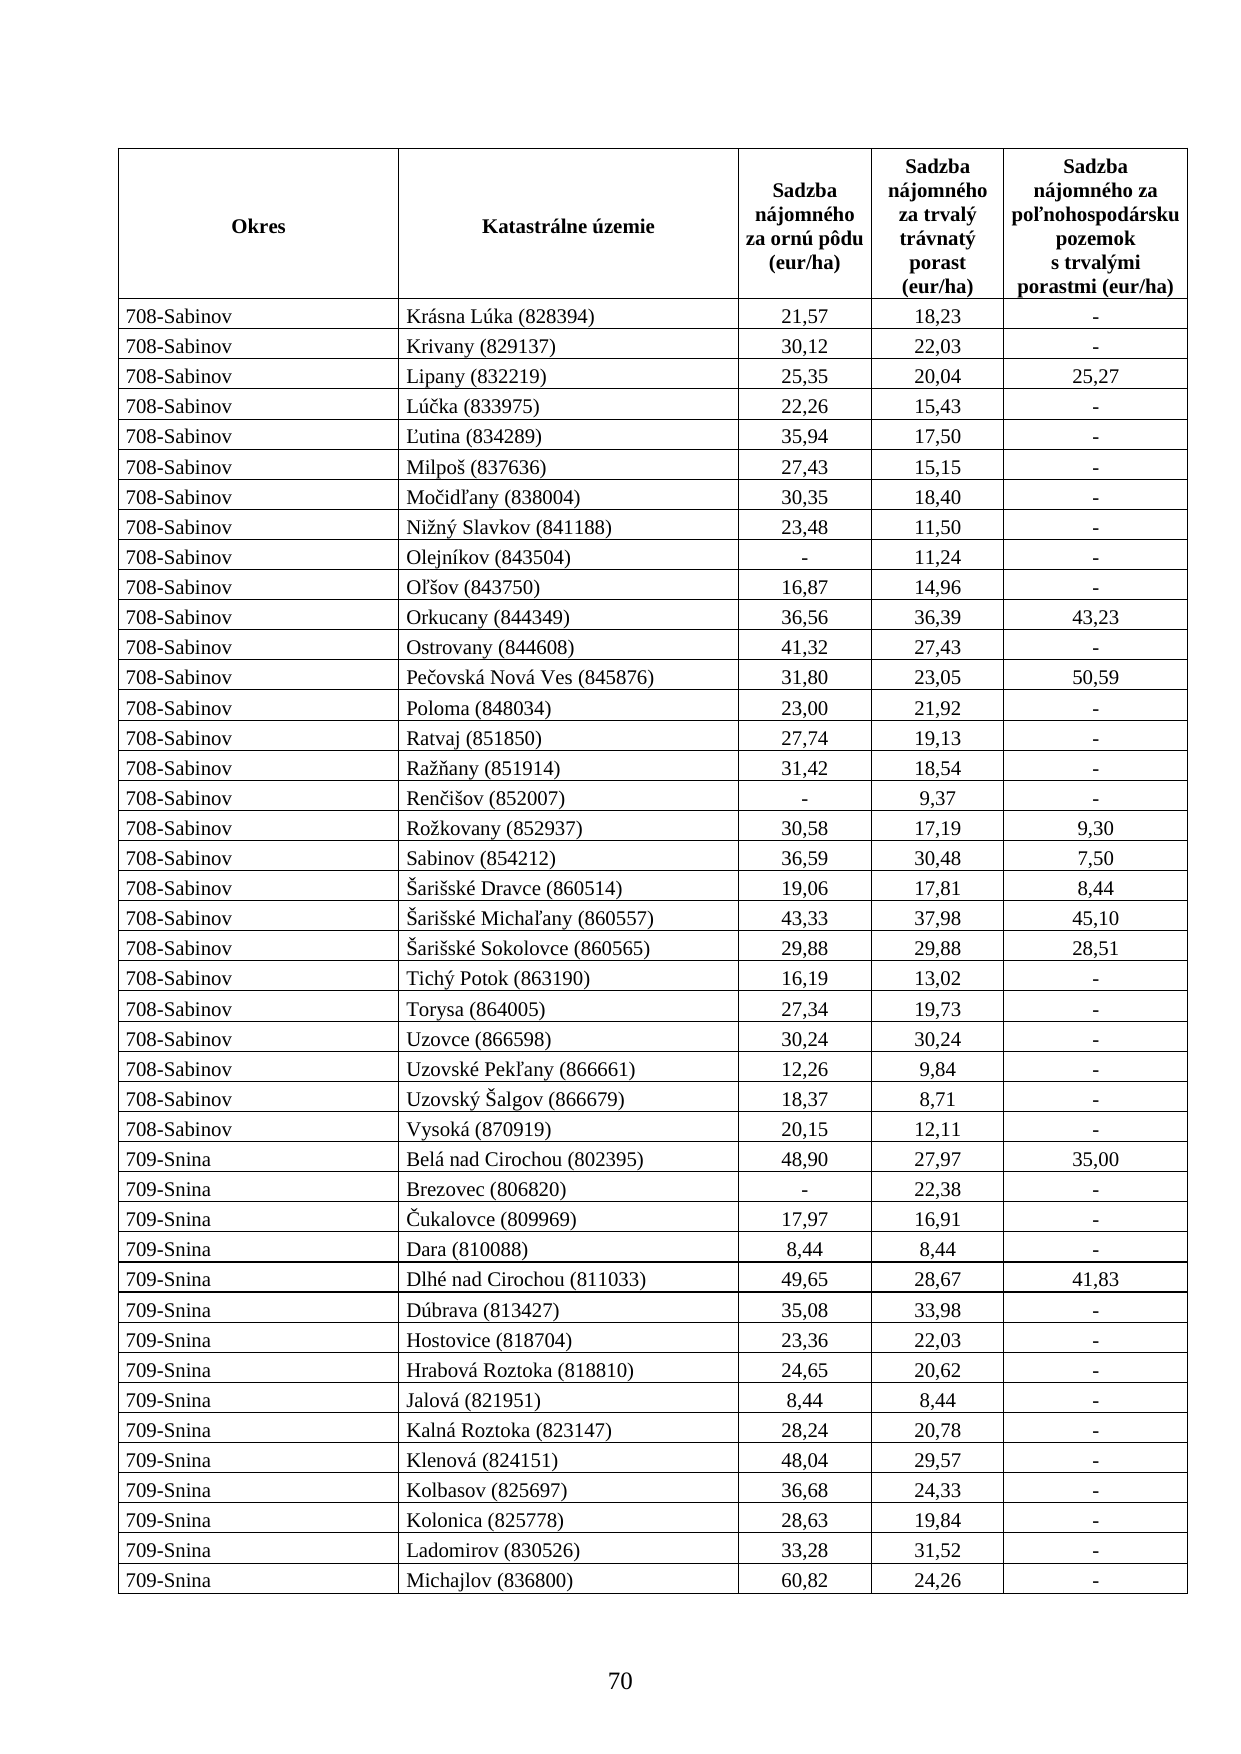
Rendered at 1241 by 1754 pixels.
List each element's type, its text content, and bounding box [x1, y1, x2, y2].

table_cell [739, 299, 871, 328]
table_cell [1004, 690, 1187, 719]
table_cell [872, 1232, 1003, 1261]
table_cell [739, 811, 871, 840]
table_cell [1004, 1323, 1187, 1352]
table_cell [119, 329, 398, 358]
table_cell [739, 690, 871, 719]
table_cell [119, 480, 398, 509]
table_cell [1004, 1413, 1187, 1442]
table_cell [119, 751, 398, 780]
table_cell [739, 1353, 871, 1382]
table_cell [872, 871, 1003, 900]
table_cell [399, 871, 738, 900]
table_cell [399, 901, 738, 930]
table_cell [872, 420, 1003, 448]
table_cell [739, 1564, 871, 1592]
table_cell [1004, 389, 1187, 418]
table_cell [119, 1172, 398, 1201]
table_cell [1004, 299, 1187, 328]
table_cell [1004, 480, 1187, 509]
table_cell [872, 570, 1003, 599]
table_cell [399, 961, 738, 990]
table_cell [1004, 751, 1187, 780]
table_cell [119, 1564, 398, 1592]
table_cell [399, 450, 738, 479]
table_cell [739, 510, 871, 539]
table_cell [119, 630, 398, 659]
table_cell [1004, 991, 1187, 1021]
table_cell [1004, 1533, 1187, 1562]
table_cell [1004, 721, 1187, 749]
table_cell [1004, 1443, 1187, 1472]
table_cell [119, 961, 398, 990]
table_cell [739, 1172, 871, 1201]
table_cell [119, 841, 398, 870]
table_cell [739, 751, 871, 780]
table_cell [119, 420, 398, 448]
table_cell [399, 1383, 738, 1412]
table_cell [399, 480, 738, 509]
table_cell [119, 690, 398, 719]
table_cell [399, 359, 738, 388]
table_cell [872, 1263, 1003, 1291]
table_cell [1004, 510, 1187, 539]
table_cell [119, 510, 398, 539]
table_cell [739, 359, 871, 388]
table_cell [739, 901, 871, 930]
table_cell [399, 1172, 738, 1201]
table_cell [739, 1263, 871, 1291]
table_header Sadzba nájomného za ornú pôdu (eur/ha) [739, 149, 871, 298]
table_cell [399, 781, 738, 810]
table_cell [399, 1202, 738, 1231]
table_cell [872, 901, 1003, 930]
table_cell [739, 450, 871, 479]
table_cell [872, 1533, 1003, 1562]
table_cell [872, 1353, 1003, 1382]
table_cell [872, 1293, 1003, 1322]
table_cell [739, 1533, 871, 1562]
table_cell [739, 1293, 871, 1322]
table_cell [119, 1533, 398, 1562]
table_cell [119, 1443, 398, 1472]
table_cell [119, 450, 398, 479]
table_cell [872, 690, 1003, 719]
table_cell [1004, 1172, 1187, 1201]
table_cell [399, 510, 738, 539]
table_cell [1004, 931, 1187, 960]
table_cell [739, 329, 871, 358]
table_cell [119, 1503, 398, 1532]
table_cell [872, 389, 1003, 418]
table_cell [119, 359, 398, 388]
table_header Sadzba nájomného za trvalý trávnatý porast (eur/ha) [872, 149, 1003, 298]
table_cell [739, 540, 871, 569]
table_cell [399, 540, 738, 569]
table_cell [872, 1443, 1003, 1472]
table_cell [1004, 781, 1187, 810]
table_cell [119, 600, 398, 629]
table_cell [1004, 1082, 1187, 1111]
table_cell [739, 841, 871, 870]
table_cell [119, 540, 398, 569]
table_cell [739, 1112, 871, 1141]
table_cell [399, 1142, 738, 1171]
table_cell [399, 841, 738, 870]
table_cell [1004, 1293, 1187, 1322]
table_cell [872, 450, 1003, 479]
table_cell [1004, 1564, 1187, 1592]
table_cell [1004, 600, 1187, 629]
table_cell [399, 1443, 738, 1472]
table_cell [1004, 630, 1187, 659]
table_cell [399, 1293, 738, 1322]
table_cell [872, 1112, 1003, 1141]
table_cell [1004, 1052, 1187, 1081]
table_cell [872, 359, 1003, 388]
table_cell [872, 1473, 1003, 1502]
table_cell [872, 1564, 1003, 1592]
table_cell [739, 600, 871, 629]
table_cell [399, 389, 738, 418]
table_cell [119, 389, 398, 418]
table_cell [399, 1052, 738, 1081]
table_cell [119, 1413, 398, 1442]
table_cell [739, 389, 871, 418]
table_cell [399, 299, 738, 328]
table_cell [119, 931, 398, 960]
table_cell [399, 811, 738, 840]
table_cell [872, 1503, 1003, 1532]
table_header Okres [119, 149, 398, 298]
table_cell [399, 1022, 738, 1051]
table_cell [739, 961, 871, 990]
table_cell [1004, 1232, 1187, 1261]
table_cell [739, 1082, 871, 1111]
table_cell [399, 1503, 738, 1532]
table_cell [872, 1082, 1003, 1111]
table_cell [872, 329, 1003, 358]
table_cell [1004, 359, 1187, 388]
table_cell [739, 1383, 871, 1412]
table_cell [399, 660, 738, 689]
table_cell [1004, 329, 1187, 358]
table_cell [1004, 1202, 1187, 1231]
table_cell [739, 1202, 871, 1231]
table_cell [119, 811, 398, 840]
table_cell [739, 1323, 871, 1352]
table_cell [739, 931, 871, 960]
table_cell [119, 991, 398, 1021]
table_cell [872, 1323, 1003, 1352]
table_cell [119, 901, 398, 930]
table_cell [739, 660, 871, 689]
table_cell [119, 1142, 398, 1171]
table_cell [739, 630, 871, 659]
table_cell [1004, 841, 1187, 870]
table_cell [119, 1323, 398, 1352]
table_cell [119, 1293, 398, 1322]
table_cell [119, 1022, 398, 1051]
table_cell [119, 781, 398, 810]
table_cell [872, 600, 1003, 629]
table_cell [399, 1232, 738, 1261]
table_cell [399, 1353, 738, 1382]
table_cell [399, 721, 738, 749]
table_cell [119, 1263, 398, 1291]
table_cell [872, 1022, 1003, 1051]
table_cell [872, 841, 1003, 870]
table_header Sadzba nájomného za poľnohospodársku pozemok s trvalými porastmi (eur/ha) [1004, 149, 1187, 298]
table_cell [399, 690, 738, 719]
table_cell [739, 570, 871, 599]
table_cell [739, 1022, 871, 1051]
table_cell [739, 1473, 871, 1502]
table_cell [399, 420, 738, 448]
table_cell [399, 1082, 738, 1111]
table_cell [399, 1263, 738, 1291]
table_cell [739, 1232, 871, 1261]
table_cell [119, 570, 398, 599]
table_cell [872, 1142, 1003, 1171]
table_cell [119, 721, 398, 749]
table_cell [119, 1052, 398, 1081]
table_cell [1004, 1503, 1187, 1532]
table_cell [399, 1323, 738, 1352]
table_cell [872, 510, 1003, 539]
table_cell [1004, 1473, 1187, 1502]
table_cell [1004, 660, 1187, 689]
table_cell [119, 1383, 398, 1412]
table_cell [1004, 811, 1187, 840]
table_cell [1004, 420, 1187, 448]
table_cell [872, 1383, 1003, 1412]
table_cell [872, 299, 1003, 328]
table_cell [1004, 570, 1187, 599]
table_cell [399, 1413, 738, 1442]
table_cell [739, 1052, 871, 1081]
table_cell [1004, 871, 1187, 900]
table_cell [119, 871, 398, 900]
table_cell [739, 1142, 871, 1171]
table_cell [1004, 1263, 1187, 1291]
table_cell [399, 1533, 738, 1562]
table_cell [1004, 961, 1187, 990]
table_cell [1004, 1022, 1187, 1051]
table_header Katastrálne územie [399, 149, 738, 298]
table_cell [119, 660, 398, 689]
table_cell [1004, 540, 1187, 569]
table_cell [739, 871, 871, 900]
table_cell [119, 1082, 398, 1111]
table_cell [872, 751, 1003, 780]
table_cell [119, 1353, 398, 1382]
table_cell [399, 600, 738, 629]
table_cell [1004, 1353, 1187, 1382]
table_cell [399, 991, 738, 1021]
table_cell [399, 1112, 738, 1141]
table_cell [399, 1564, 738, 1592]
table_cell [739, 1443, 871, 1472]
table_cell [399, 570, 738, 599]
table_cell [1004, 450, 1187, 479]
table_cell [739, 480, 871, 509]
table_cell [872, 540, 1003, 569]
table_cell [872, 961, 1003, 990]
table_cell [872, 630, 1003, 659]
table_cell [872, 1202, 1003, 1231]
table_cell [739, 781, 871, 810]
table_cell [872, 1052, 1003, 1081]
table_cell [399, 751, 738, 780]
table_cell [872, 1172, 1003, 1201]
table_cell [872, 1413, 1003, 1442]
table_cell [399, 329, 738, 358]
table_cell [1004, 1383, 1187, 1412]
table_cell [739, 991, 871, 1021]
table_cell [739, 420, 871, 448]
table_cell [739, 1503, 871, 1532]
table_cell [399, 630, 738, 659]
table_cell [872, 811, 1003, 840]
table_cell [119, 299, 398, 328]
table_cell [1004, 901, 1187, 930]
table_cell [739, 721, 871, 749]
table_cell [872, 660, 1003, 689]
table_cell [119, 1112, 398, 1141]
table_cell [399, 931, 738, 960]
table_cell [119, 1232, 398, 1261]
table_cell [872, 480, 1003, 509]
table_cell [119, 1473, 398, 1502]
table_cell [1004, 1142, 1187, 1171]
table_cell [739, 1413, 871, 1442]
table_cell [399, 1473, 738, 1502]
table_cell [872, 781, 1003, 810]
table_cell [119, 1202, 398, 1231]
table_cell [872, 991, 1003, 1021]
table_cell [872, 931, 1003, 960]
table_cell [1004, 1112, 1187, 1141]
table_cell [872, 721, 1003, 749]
